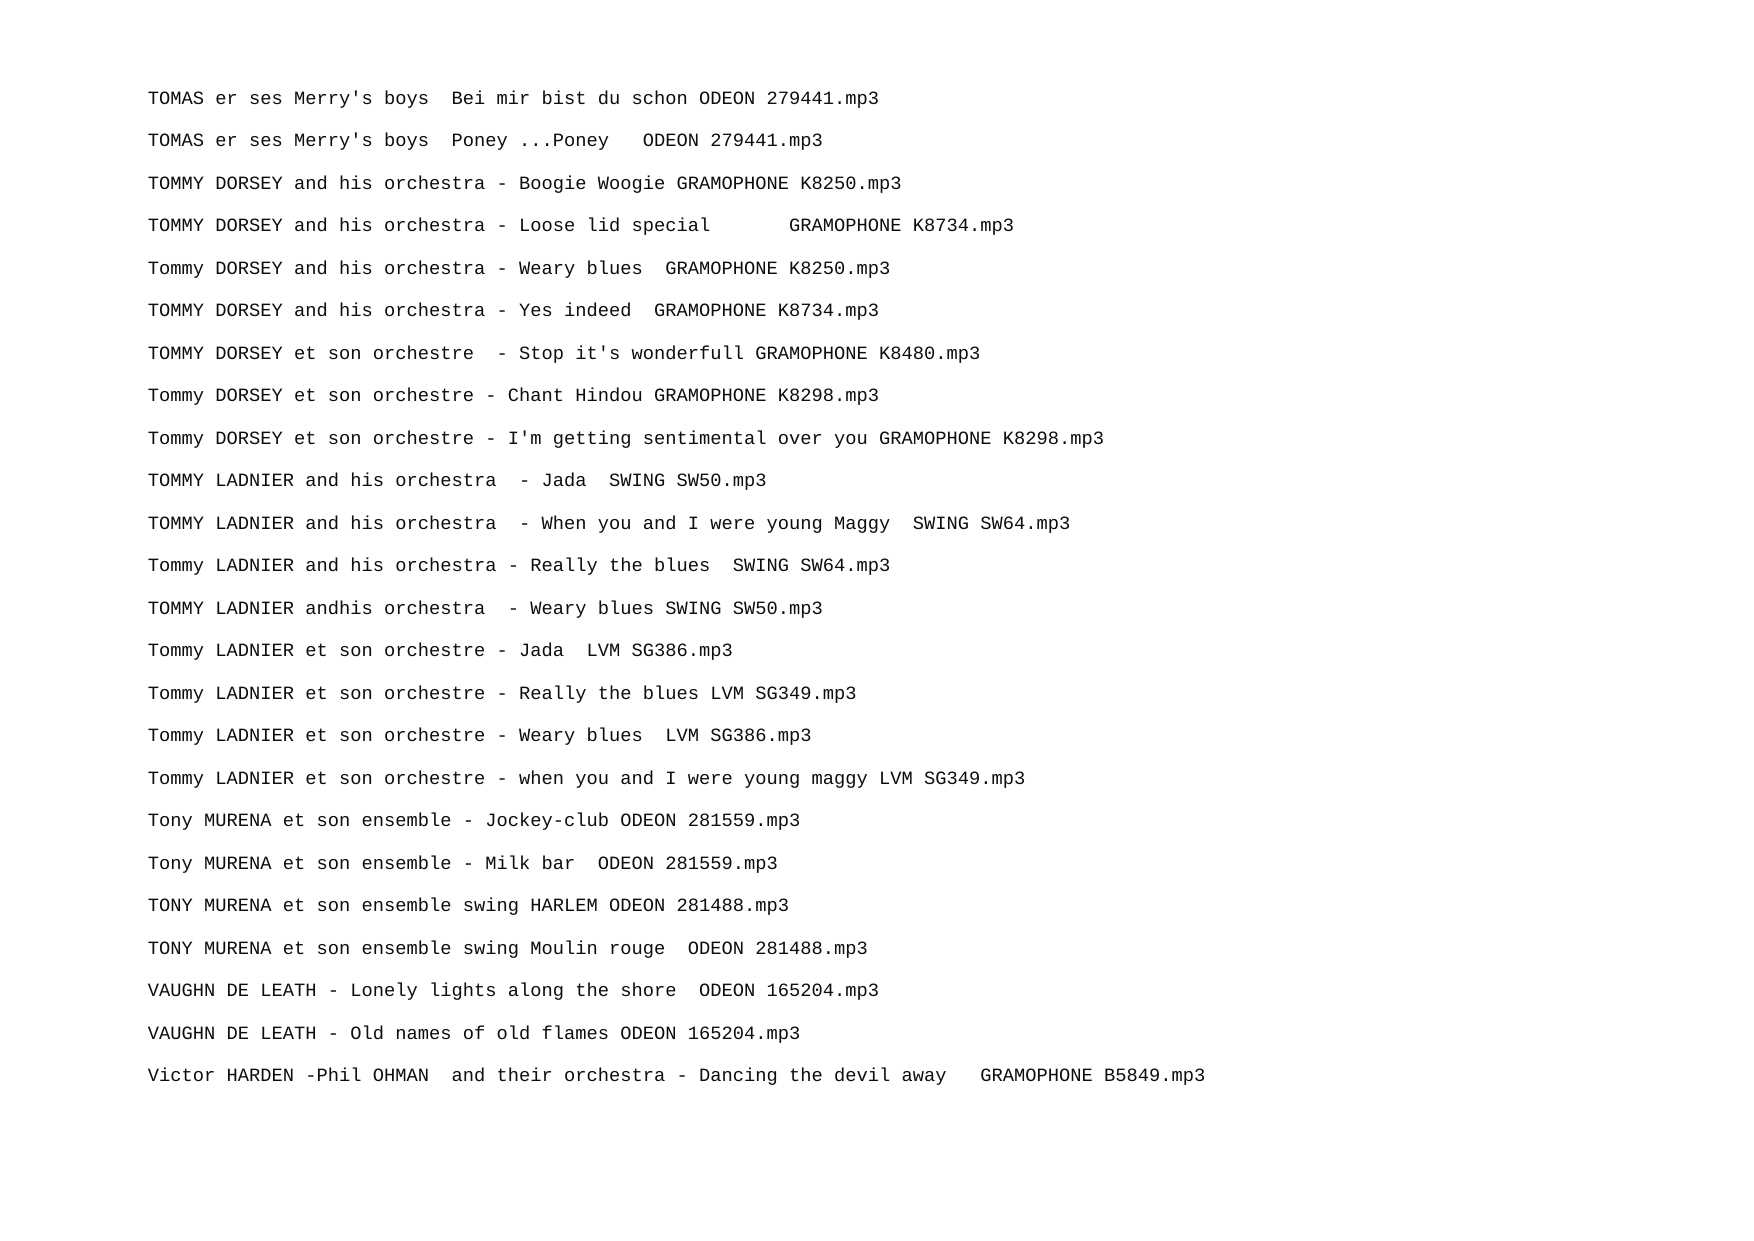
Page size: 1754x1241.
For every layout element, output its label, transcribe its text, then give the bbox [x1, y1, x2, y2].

text Tommy LADNIER et son orchestre - Really the blues LVM SG349.mp3 [148, 684, 1606, 705]
text Tommy DORSEY et son orchestre - Chant Hindou GRAMOPHONE K8298.mp3 [148, 386, 1606, 407]
text TOMMY DORSEY et son orchestre - Stop it's wonderfull GRAMOPHONE K8480.mp3 [148, 344, 1606, 365]
text Victor HARDEN -Phil OHMAN and their orchestra - Dancing the devil away GRAMOPHONE B5849.mp3 [148, 1066, 1606, 1087]
text VAUGHN DE LEATH - Old names of old flames ODEON 165204.mp3 [148, 1024, 1606, 1045]
text Tommy LADNIER and his orchestra - Really the blues SWING SW64.mp3 [148, 556, 1606, 577]
text TOMMY DORSEY and his orchestra - Loose lid special GRAMOPHONE K8734.mp3 [148, 216, 1606, 237]
text TOMMY LADNIER and his orchestra - Jada SWING SW50.mp3 [148, 471, 1606, 492]
text VAUGHN DE LEATH - Lonely lights along the shore ODEON 165204.mp3 [148, 981, 1606, 1002]
text TONY MURENA et son ensemble swing HARLEM ODEON 281488.mp3 [148, 896, 1606, 917]
text Tommy DORSEY et son orchestre - I'm getting sentimental over you GRAMOPHONE K8298.mp3 [148, 429, 1606, 450]
text TOMMY LADNIER and his orchestra - When you and I were young Maggy SWING SW64.mp3 [148, 514, 1606, 535]
text TOMMY DORSEY and his orchestra - Yes indeed GRAMOPHONE K8734.mp3 [148, 301, 1606, 322]
text TOMAS er ses Merry's boys Poney ...Poney ODEON 279441.mp3 [148, 131, 1606, 152]
text TOMAS er ses Merry's boys Bei mir bist du schon ODEON 279441.mp3 [148, 89, 1606, 110]
text TONY MURENA et son ensemble swing Moulin rouge ODEON 281488.mp3 [148, 939, 1606, 960]
text Tony MURENA et son ensemble - Milk bar ODEON 281559.mp3 [148, 854, 1606, 875]
text TOMMY DORSEY and his orchestra - Boogie Woogie GRAMOPHONE K8250.mp3 [148, 174, 1606, 195]
text Tommy LADNIER et son orchestre - Weary blues LVM SG386.mp3 [148, 726, 1606, 747]
text Tony MURENA et son ensemble - Jockey-club ODEON 281559.mp3 [148, 811, 1606, 832]
text Tommy LADNIER et son orchestre - when you and I were young maggy LVM SG349.mp3 [148, 769, 1606, 790]
text Tommy DORSEY and his orchestra - Weary blues GRAMOPHONE K8250.mp3 [148, 259, 1606, 280]
text TOMMY LADNIER andhis orchestra - Weary blues SWING SW50.mp3 [148, 599, 1606, 620]
text Tommy LADNIER et son orchestre - Jada LVM SG386.mp3 [148, 641, 1606, 662]
